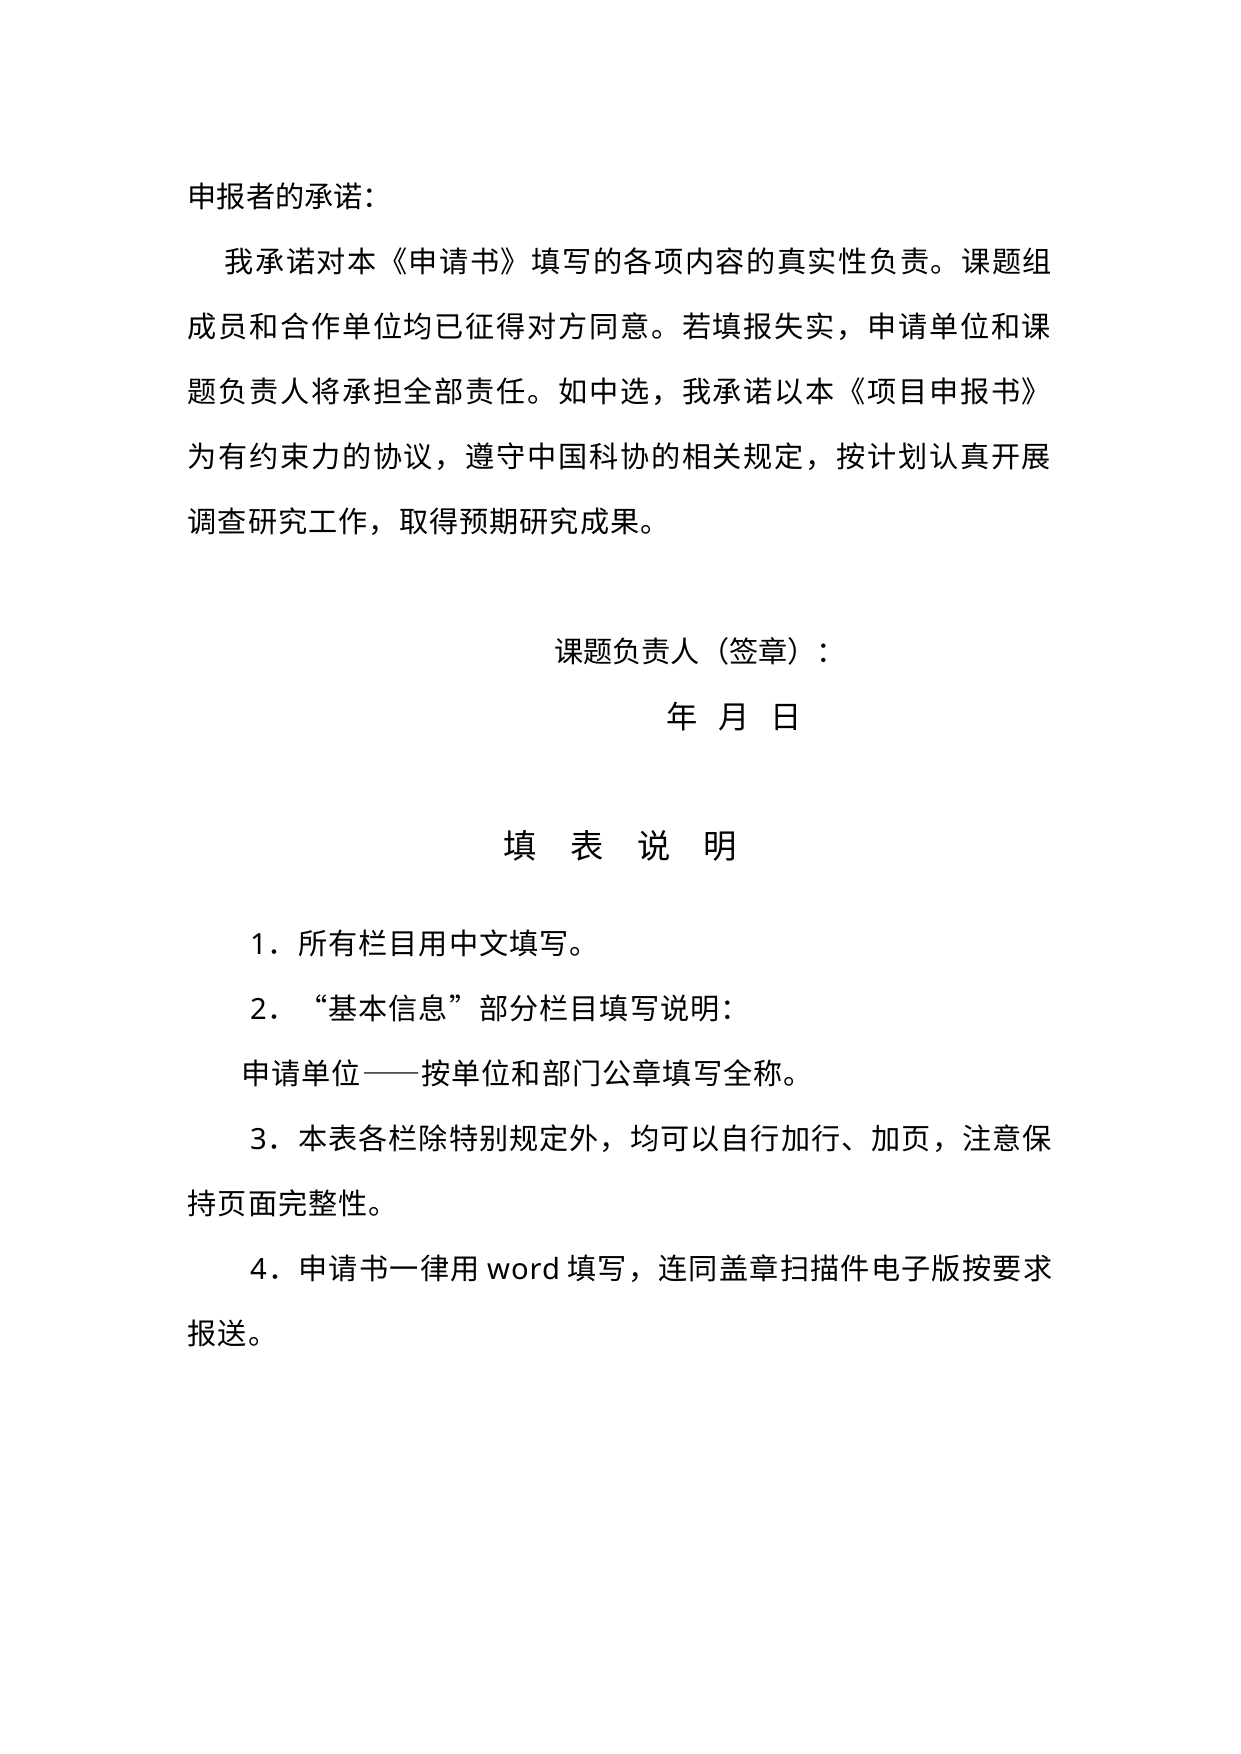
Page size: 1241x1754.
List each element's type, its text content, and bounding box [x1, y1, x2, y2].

text 填 表 说 明 [187, 812, 1053, 877]
text 年 月 日 [187, 682, 1053, 747]
text 课题负责人（签章）： [187, 617, 1053, 682]
text 申请单位——按单位和部门公章填写全称。 [187, 1039, 1053, 1104]
text 3．本表各栏除特别规定外，均可以自行加行、加页，注意保持页面完整性。 [187, 1104, 1053, 1234]
text 申报者的承诺： [187, 162, 1053, 227]
text 我承诺对本《申请书》填写的各项内容的真实性负责。课题组成员和合作单位均已征得对方同意。若填报失实，申请单位和课题负责人将承担全部责任。如中选，我承诺以本《项目申报书》为有约束力的协议，遵守中国科协的相关规定，按计划认真开展调查研究工作，取得预期研究成果。 [187, 227, 1053, 552]
text 2．“基本信息”部分栏目填写说明： [187, 974, 1053, 1039]
text 1．所有栏目用中文填写。 [187, 909, 1053, 974]
text 4．申请书一律用word填写，连同盖章扫描件电子版按要求报送。 [187, 1234, 1053, 1364]
